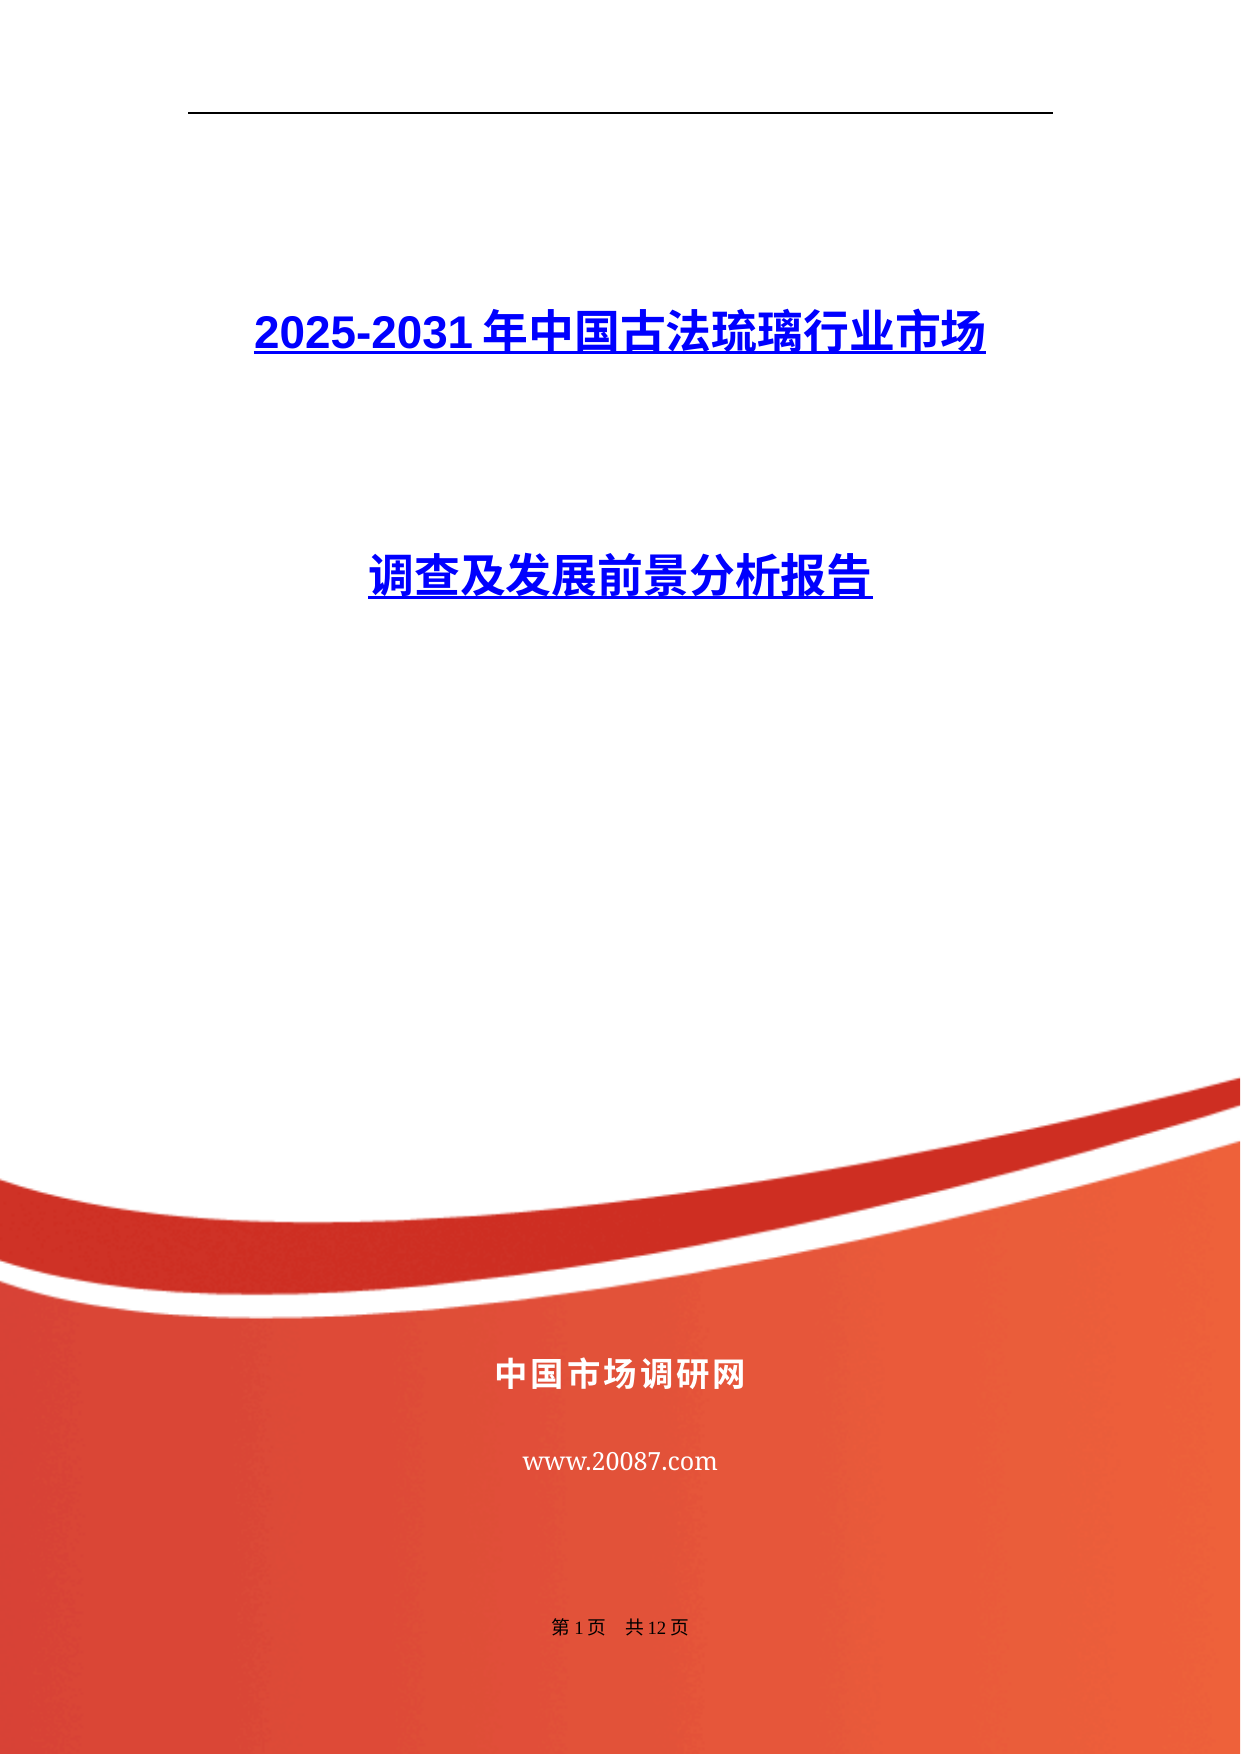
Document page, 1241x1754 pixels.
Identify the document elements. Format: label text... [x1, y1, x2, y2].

subtitle 中国市场调研网 [187, 1339, 1053, 1404]
table_header 2025-2031年中国古法琉璃行业市场调查及发展前景分析报告 [188, 207, 1053, 773]
text www.20087.com [187, 1428, 1053, 1493]
picture [0, 1006, 1241, 1754]
